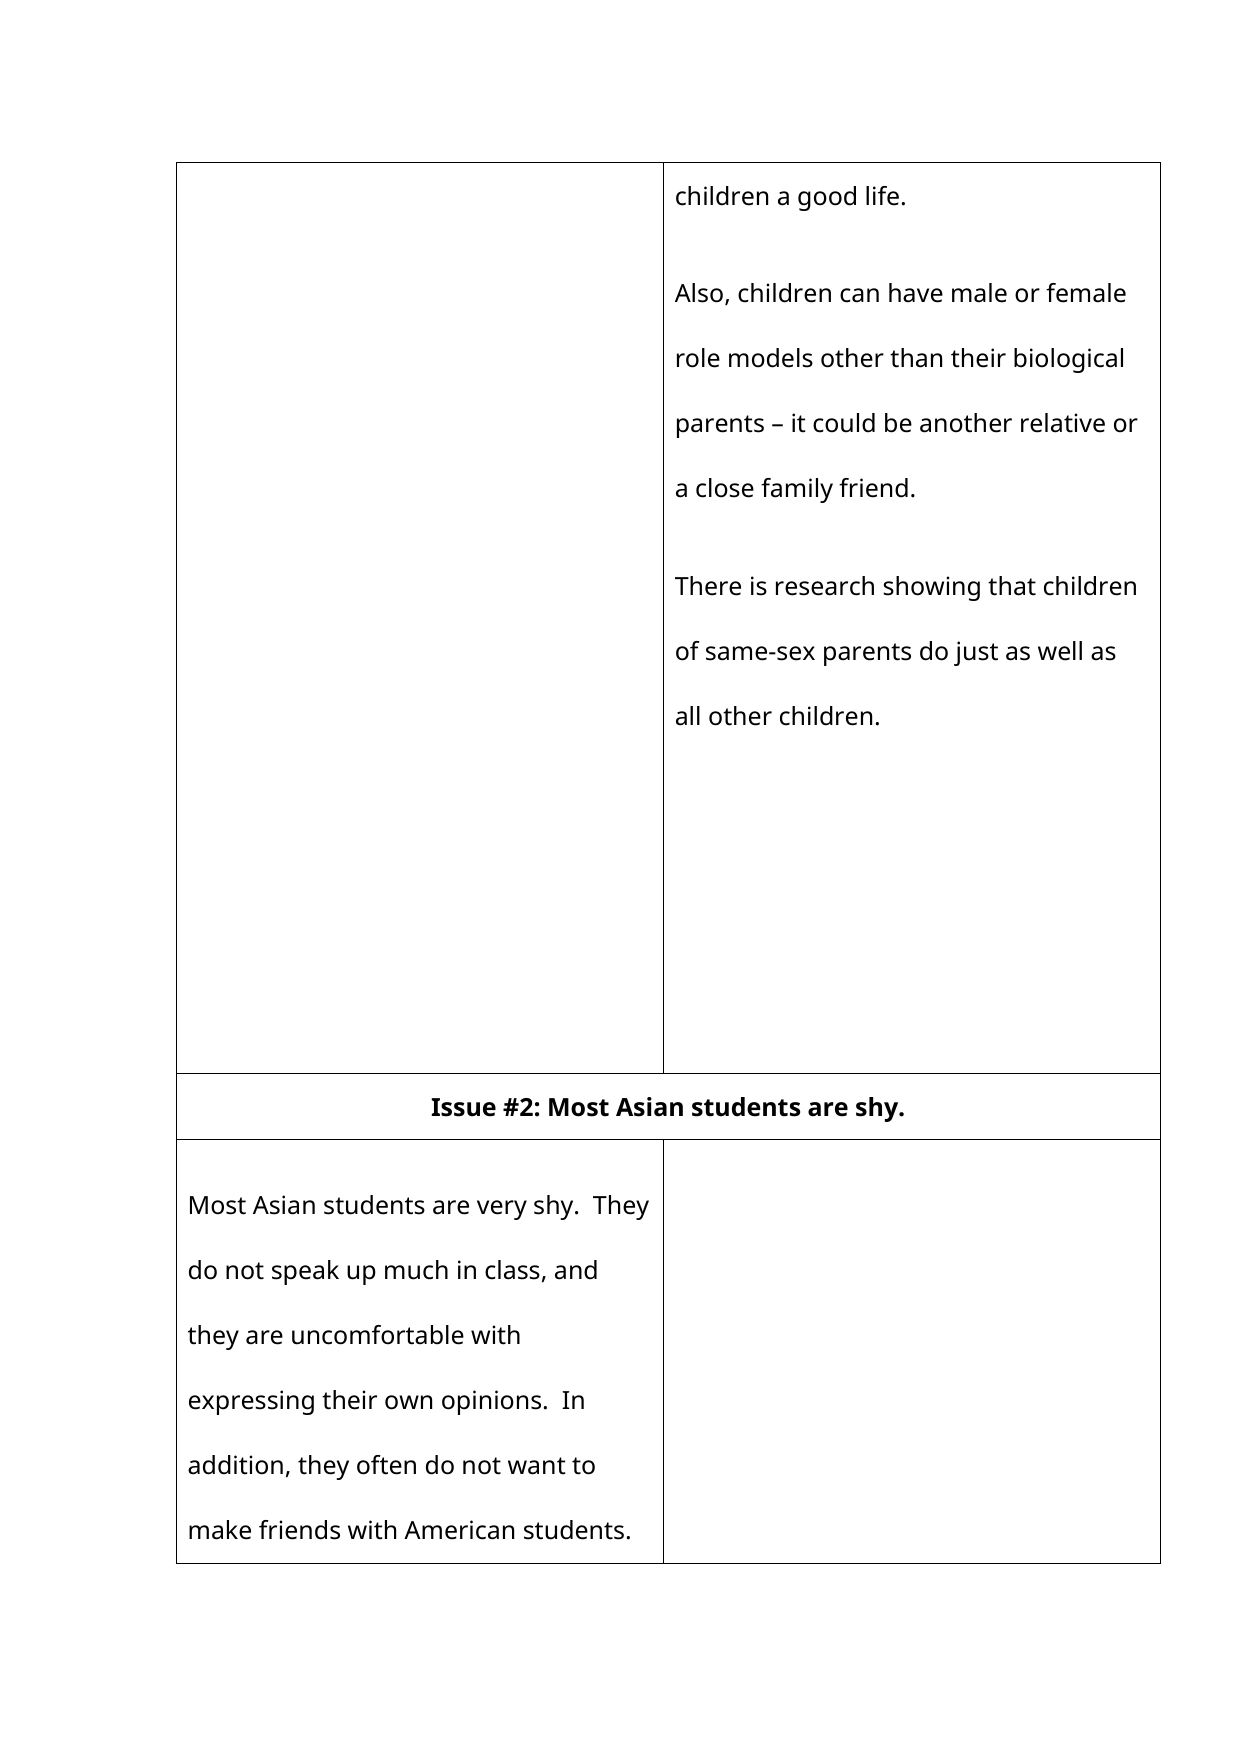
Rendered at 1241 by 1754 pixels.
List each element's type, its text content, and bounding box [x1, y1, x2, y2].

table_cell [177, 163, 663, 1073]
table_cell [664, 163, 1160, 1073]
table_cell [664, 1140, 1160, 1563]
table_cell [177, 1140, 663, 1563]
table_cell Issue #2: Most Asian students are shy. [177, 1074, 1160, 1139]
